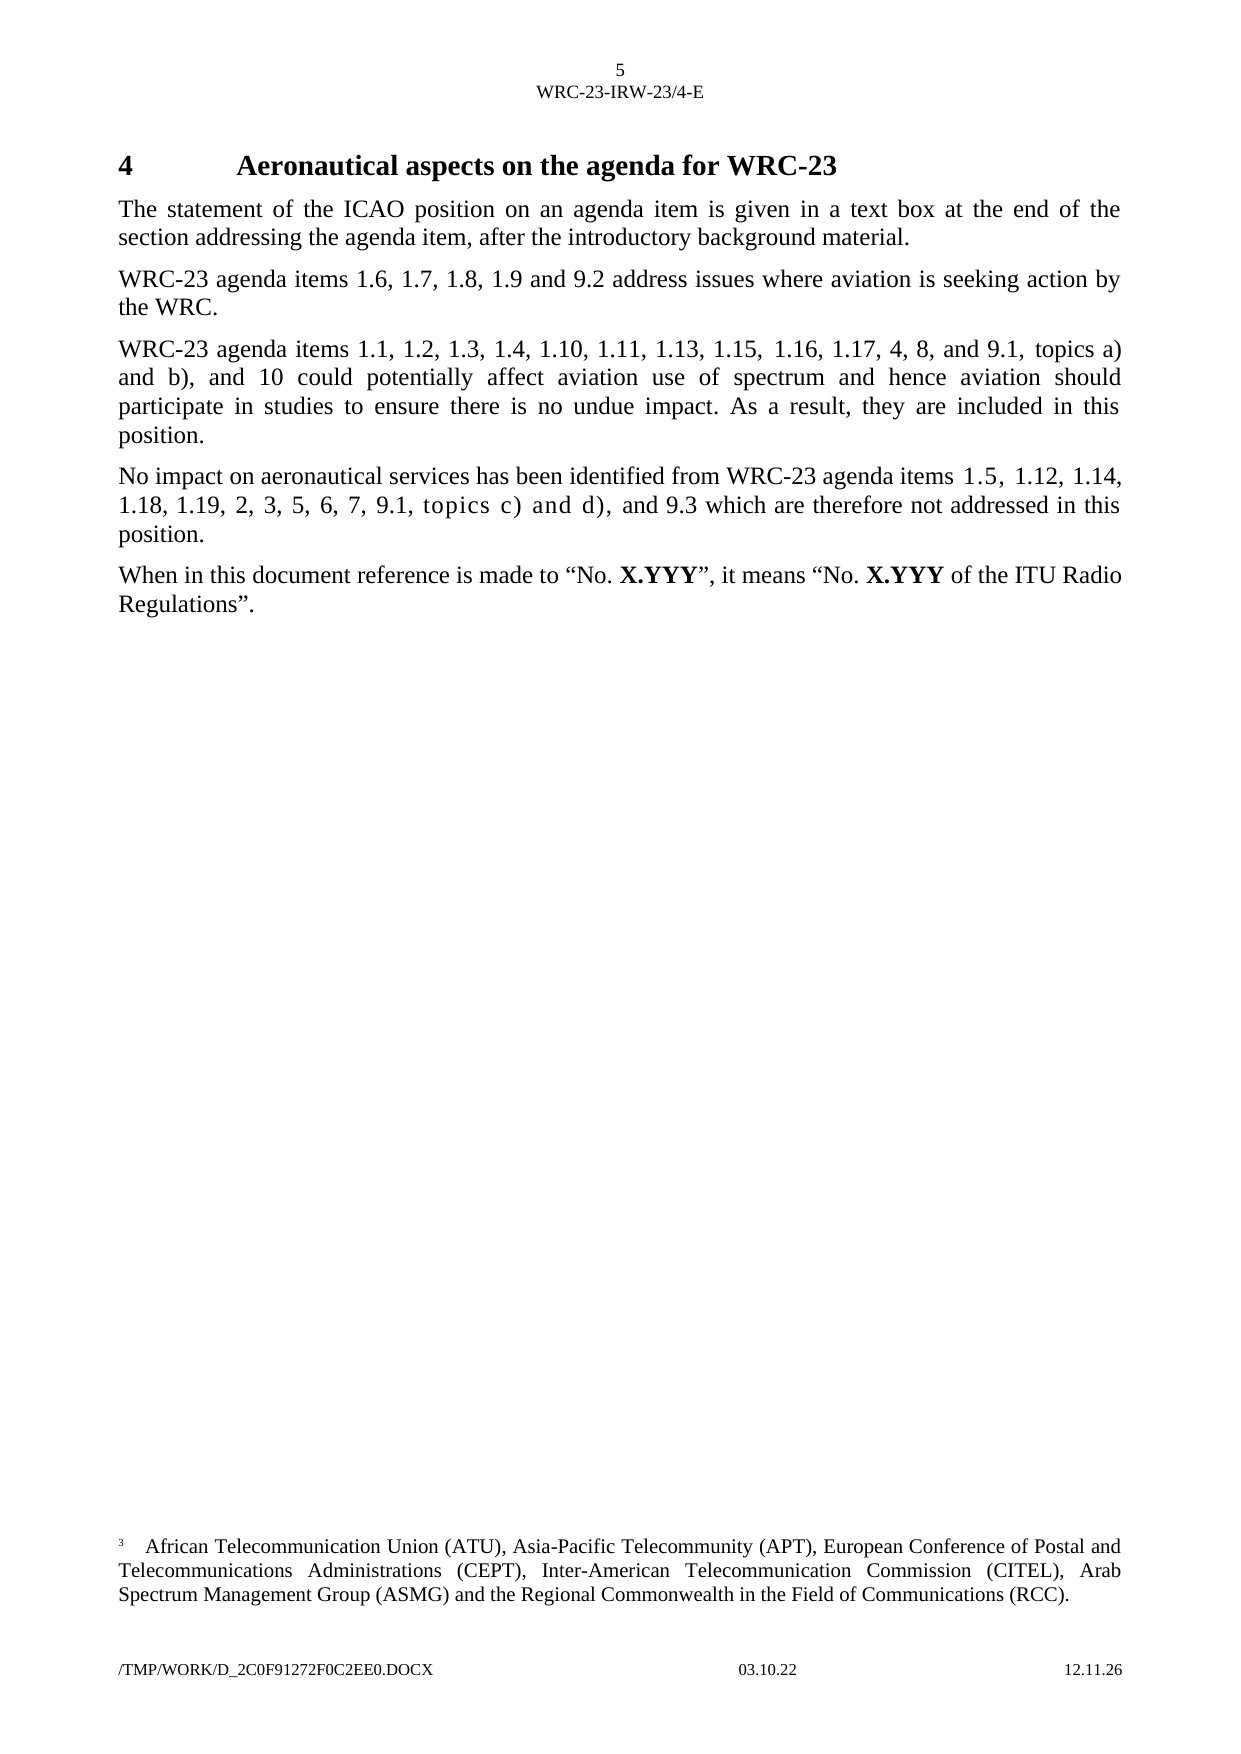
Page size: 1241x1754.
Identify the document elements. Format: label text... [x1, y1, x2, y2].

text The statement of the ICAO position on an agenda item is given in a text box at the end of the section addressing the agenda item, after the introductory background material. [118, 194, 1122, 251]
text WRC-23 agenda items 1.6, 1.7, 1.8, 1.9 and 9.2 address issues where aviation is seeking action by the WRC. [118, 264, 1122, 321]
text WRC-23 agenda items 1.1, 1.2, 1.3, 1.4, 1.10, 1.11, 1.13, 1.15, 1.16, 1.17, 4, 8, and 9.1, topics a) and b), and 10 could potentially affect aviation use of spectrum and hence aviation should participate in studies to ensure there is no undue impact. As a result, they are included in this position. [118, 334, 1122, 449]
text 4 Aeronautical aspects on the agenda for WRC-23 [118, 148, 1122, 181]
text When in this document reference is made to “No. X.YYY”, it means “No. X.YYY of the ITU Radio Regulations”. [118, 560, 1122, 617]
text No impact on aeronautical services has been identified from WRC-23 agenda items 1.5, 1.12, 1.14, 1.18, 1.19, 2, 3, 5, 6, 7, 9.1, topics c) and d), and 9.3 which are therefore not addressed in this position. [118, 461, 1122, 547]
